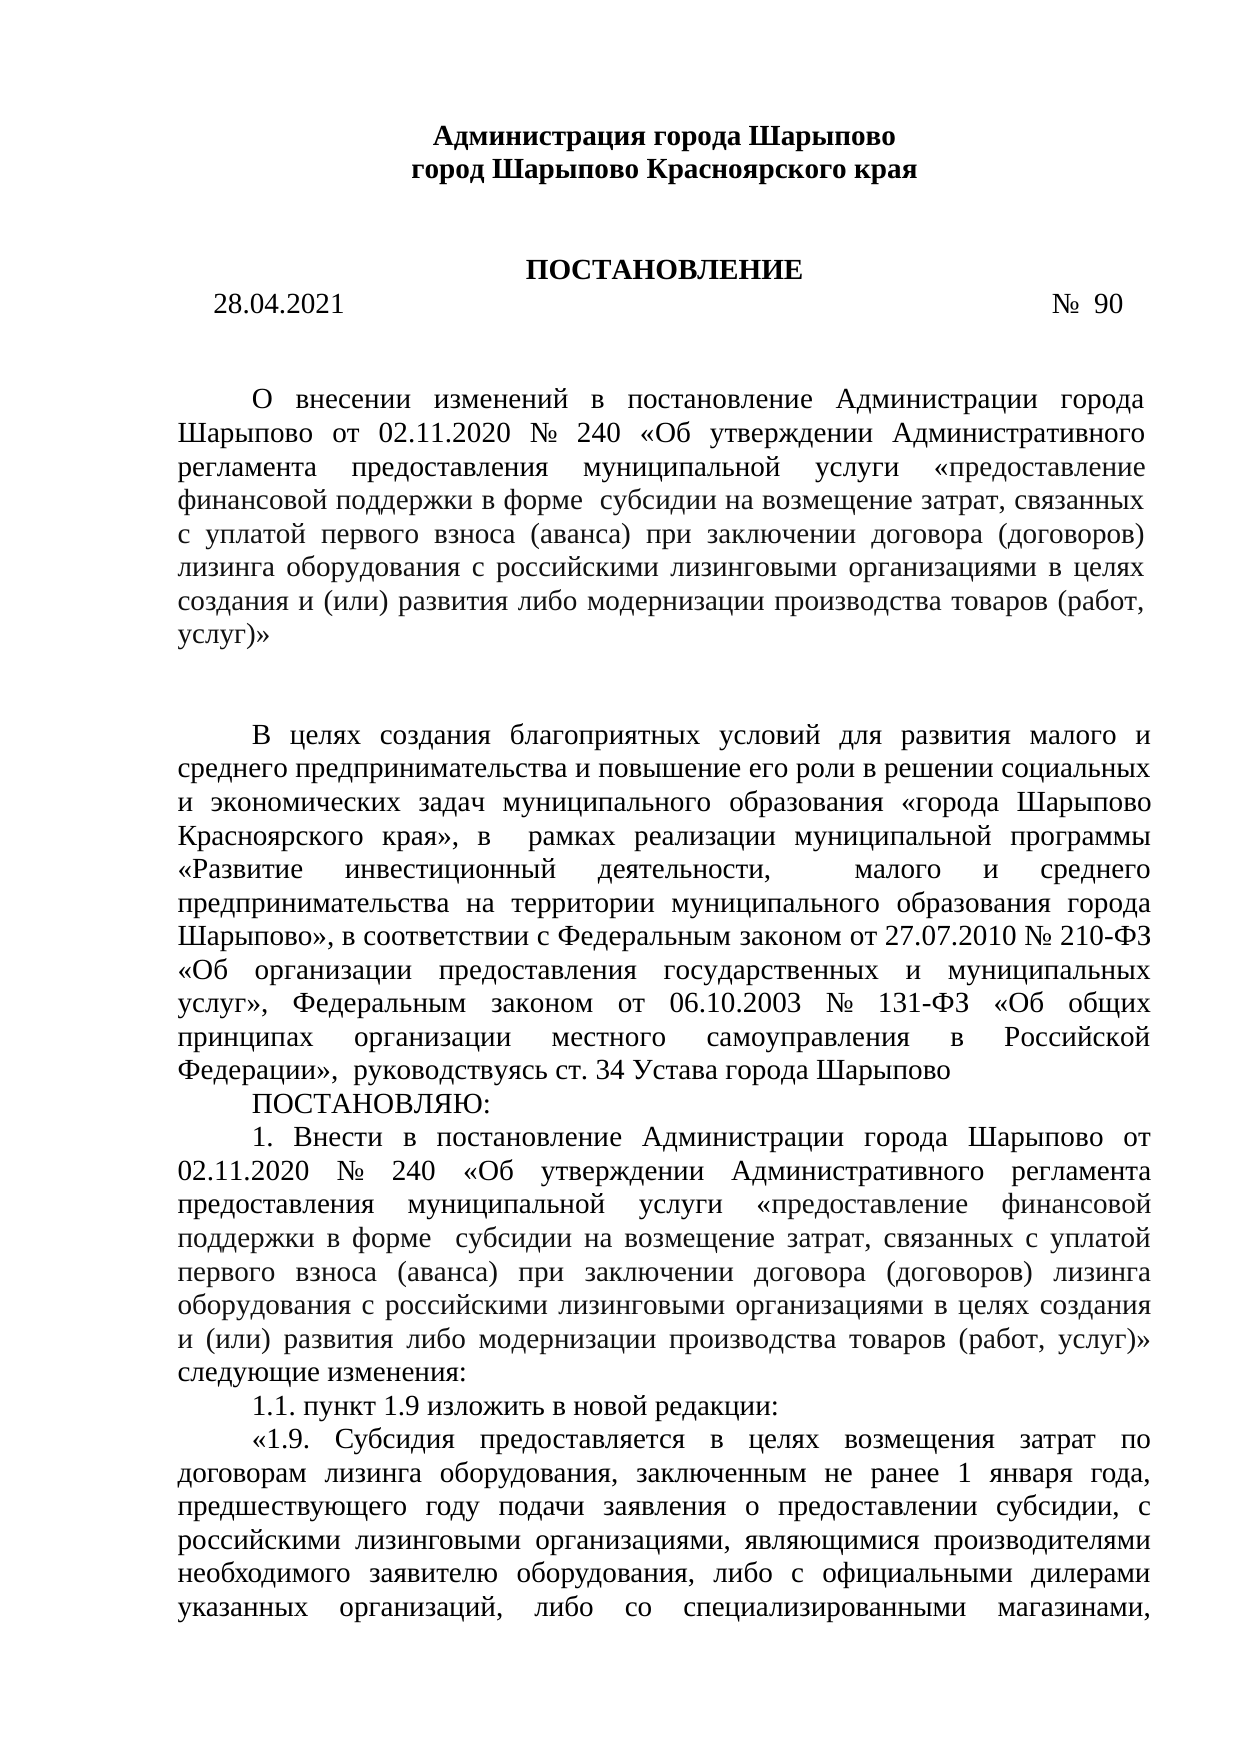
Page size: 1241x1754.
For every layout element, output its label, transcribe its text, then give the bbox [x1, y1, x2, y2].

text 28.04.2021 № 90 [177, 286, 1152, 319]
text 1.1. пункт 1.9 изложить в новой редакции: [177, 1388, 1152, 1421]
text ПОСТАНОВЛЯЮ: [177, 1086, 1152, 1119]
text Администрация города Шарыпово [177, 118, 1152, 152]
text ПОСТАНОВЛЕНИE [177, 252, 1152, 286]
text 1. Внести в постановление Администрации города Шарыпово от 02.11.2020 № 240 «Об утверждении Административного регламента предоставления муниципальной услуги «предоставление финансовой поддержки в форме субсидии на возмещение затрат, связанных с уплатой первого взноса (аванса) при заключении договора (договоров) лизинга оборудования с российскими лизинговыми организациями в целях создания и (или) развития либо модернизации производства товаров (работ, услуг)» следующие изменения: [177, 1119, 1152, 1388]
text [177, 1421, 1152, 1623]
table_header О внесении изменений в постановление Администрации города Шарыпово от 02.11.2020 № 240 «Об утверждении Административного регламента предоставления муниципальной услуги «предоставление финансовой поддержки в форме субсидии на возмещение затрат, связанных с уплатой первого взноса (аванса) при заключении договора (договоров) лизинга оборудования с российскими лизинговыми организациями в целях создания и (или) развития либо модернизации производства товаров (работ, услуг)» [174, 382, 1148, 683]
text город Шарыпово Красноярского края [177, 152, 1152, 185]
text В целях создания благоприятных условий для развития малого и среднего предпринимательства и повышение его роли в решении социальных и экономических задач муниципального образования «города Шарыпово Красноярского края», в рамках реализации муниципальной программы «Развитие инвестиционный деятельности, малого и среднего предпринимательства на территории муниципального образования города Шарыпово», в соответствии с Федеральным законом от 27.07.2010 № 210-ФЗ «Об организации предоставления государственных и муниципальных услуг», Федеральным законом от 06.10.2003 № 131-ФЗ «Об общих принципах организации местного самоуправления в Российской Федерации», руководствуясь ст. 34 Устава города Шарыпово [177, 717, 1152, 1086]
